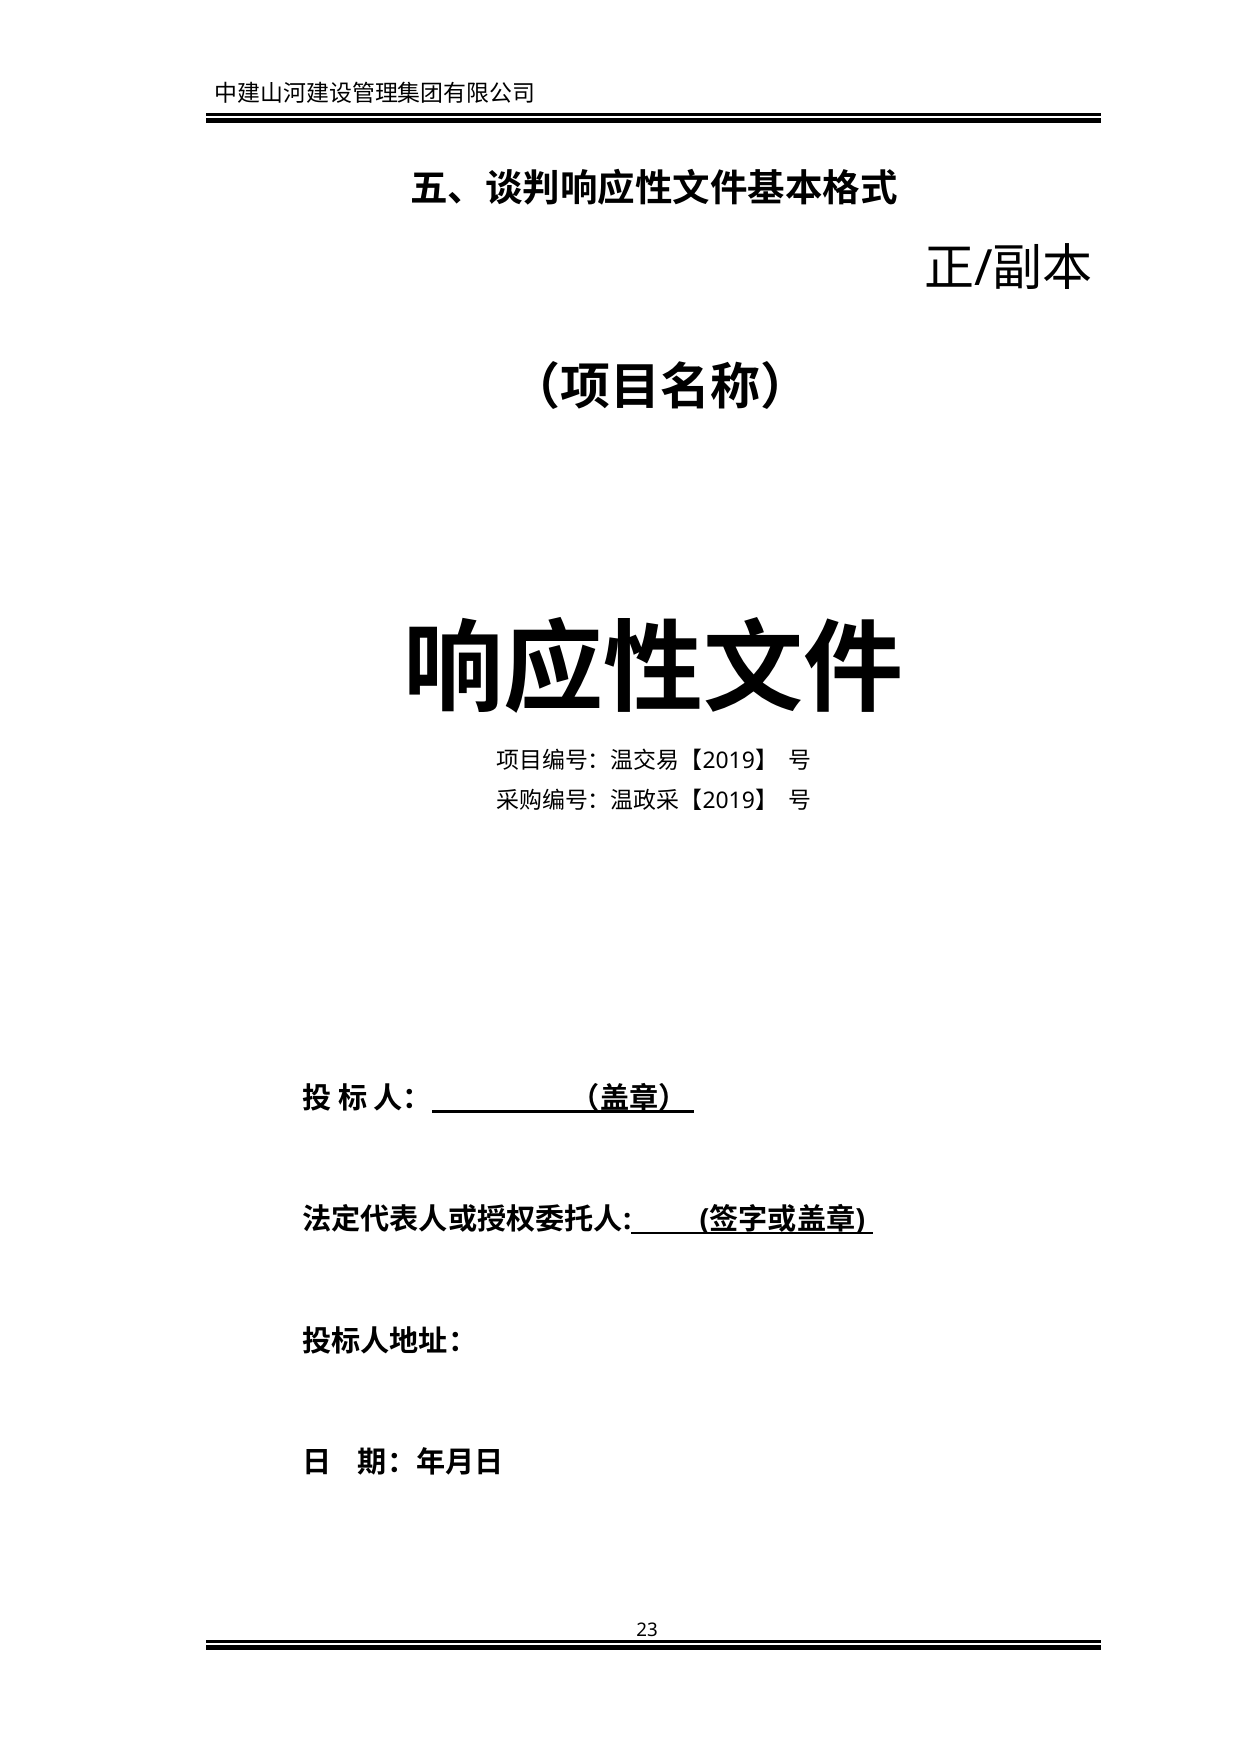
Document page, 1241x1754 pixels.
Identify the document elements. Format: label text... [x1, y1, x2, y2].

text 日 期：年月日 [215, 1420, 1093, 1499]
text 采购编号：温政采【2019】 号 [214, 779, 1093, 818]
text 法定代表人或授权委托人: (签字或盖章) [215, 1177, 1093, 1256]
text （项目名称） [214, 343, 1093, 422]
text 响应性文件 [214, 581, 1093, 739]
text 投 标 人： （盖章） [215, 1056, 1093, 1135]
text 五、谈判响应性文件基本格式 [214, 145, 1093, 224]
text 项目编号：温交易【2019】 号 [214, 739, 1093, 779]
text 正/副本 [214, 224, 1093, 304]
text 投标人地址： [215, 1299, 1093, 1378]
